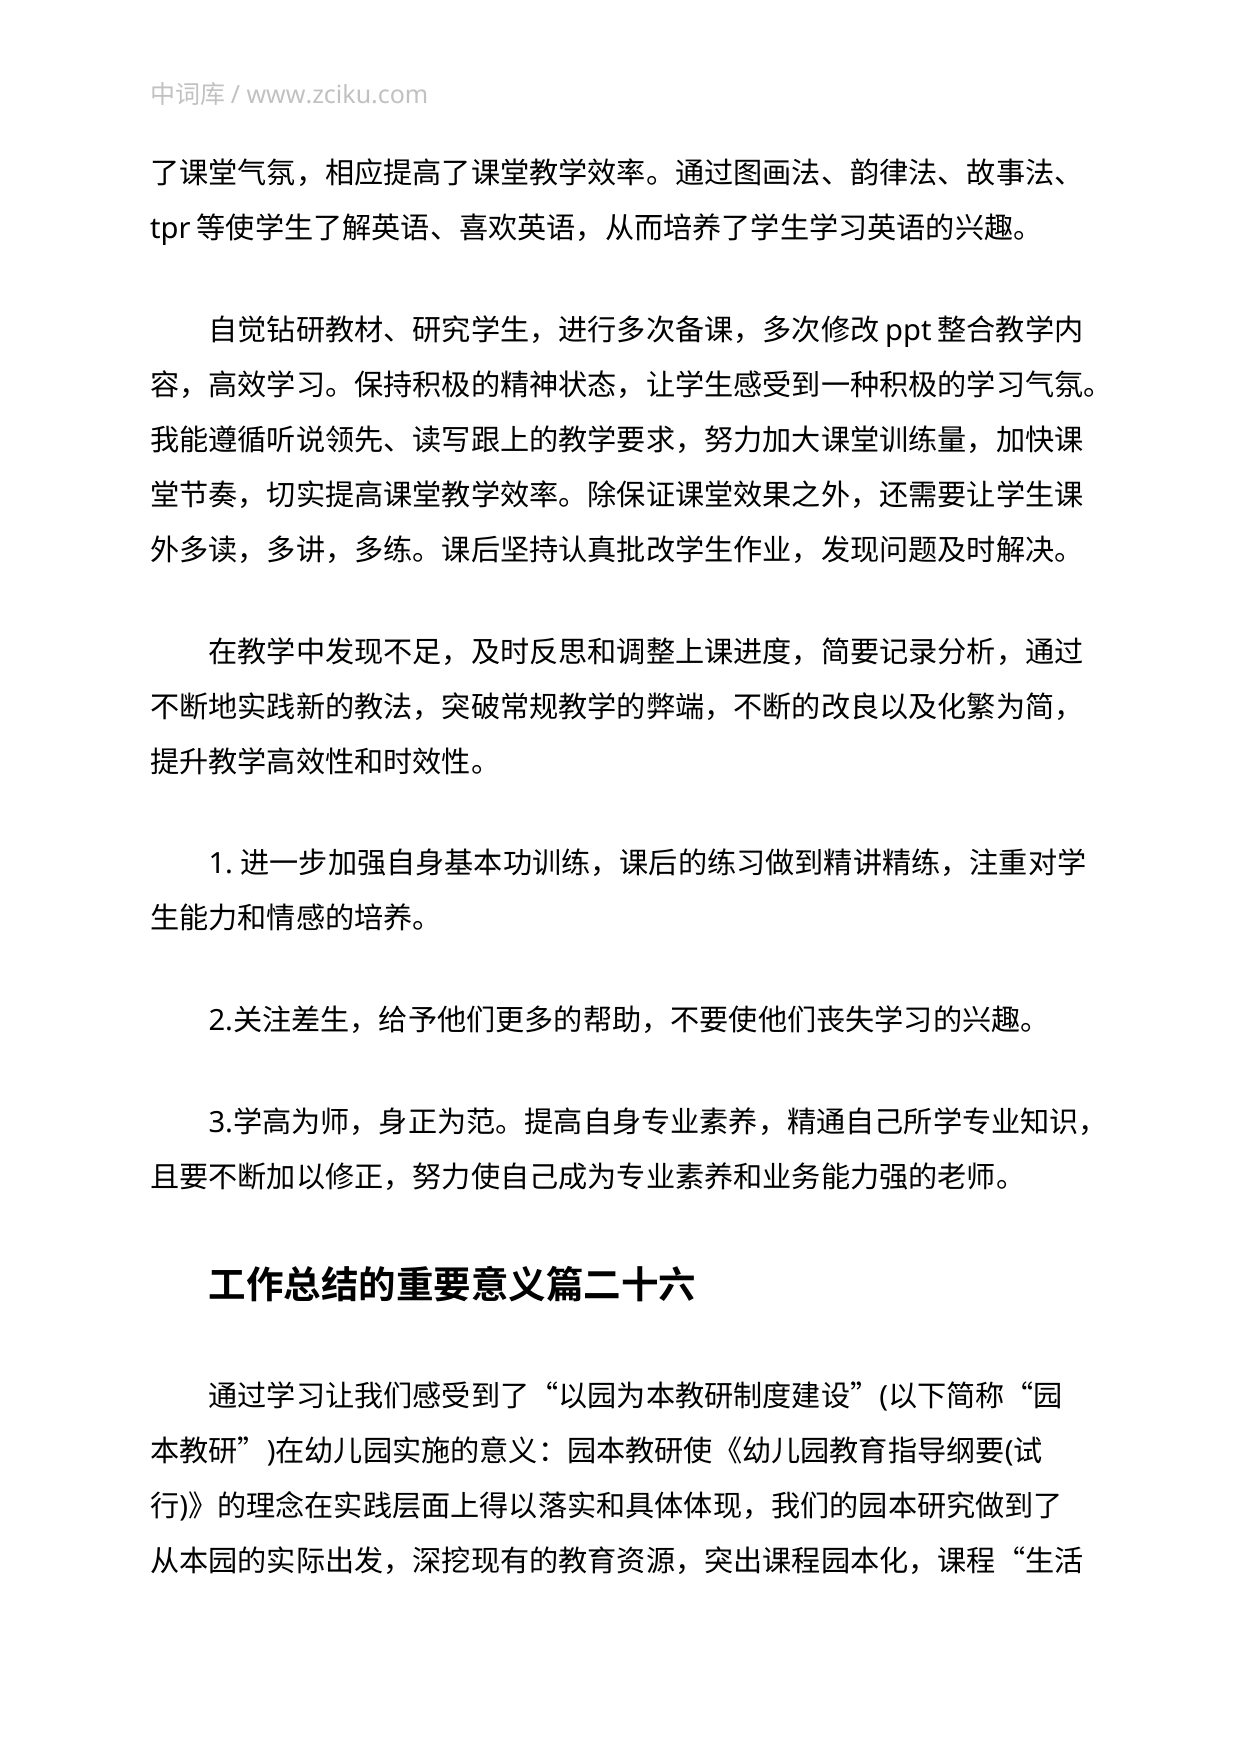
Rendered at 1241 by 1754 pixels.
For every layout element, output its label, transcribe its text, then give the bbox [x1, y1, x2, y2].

text 1. 进一步加强自身基本功训练，课后的练习做到精讲精练，注重对学生能力和情感的培养。 [150, 840, 1090, 937]
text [150, 150, 1090, 247]
text 在教学中发现不足，及时反思和调整上课进度，简要记录分析，通过不断地实践新的教法，突破常规教学的弊端，不断的改良以及化繁为简，提升教学高效性和时效性。 [150, 628, 1090, 780]
text 2.关注差生，给予他们更多的帮助，不要使他们丧失学习的兴趣。 [150, 997, 1090, 1039]
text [150, 1373, 1090, 1580]
text 3.学高为师，身正为范。提高自身专业素养，精通自己所学专业知识，且要不断加以修正，努力使自己成为专业素养和业务能力强的老师。 [150, 1099, 1090, 1196]
text 工作总结的重要意义篇二十六 [150, 1255, 1090, 1310]
text 自觉钻研教材、研究学生，进行多次备课，多次修改ppt整合教学内容，高效学习。保持积极的精神状态，让学生感受到一种积极的学习气氛。我能遵循听说领先、读写跟上的教学要求，努力加大课堂训练量，加快课堂节奏，切实提高课堂教学效率。除保证课堂效果之外，还需要让学生课外多读，多讲，多练。课后坚持认真批改学生作业，发现问题及时解决。 [150, 307, 1090, 569]
